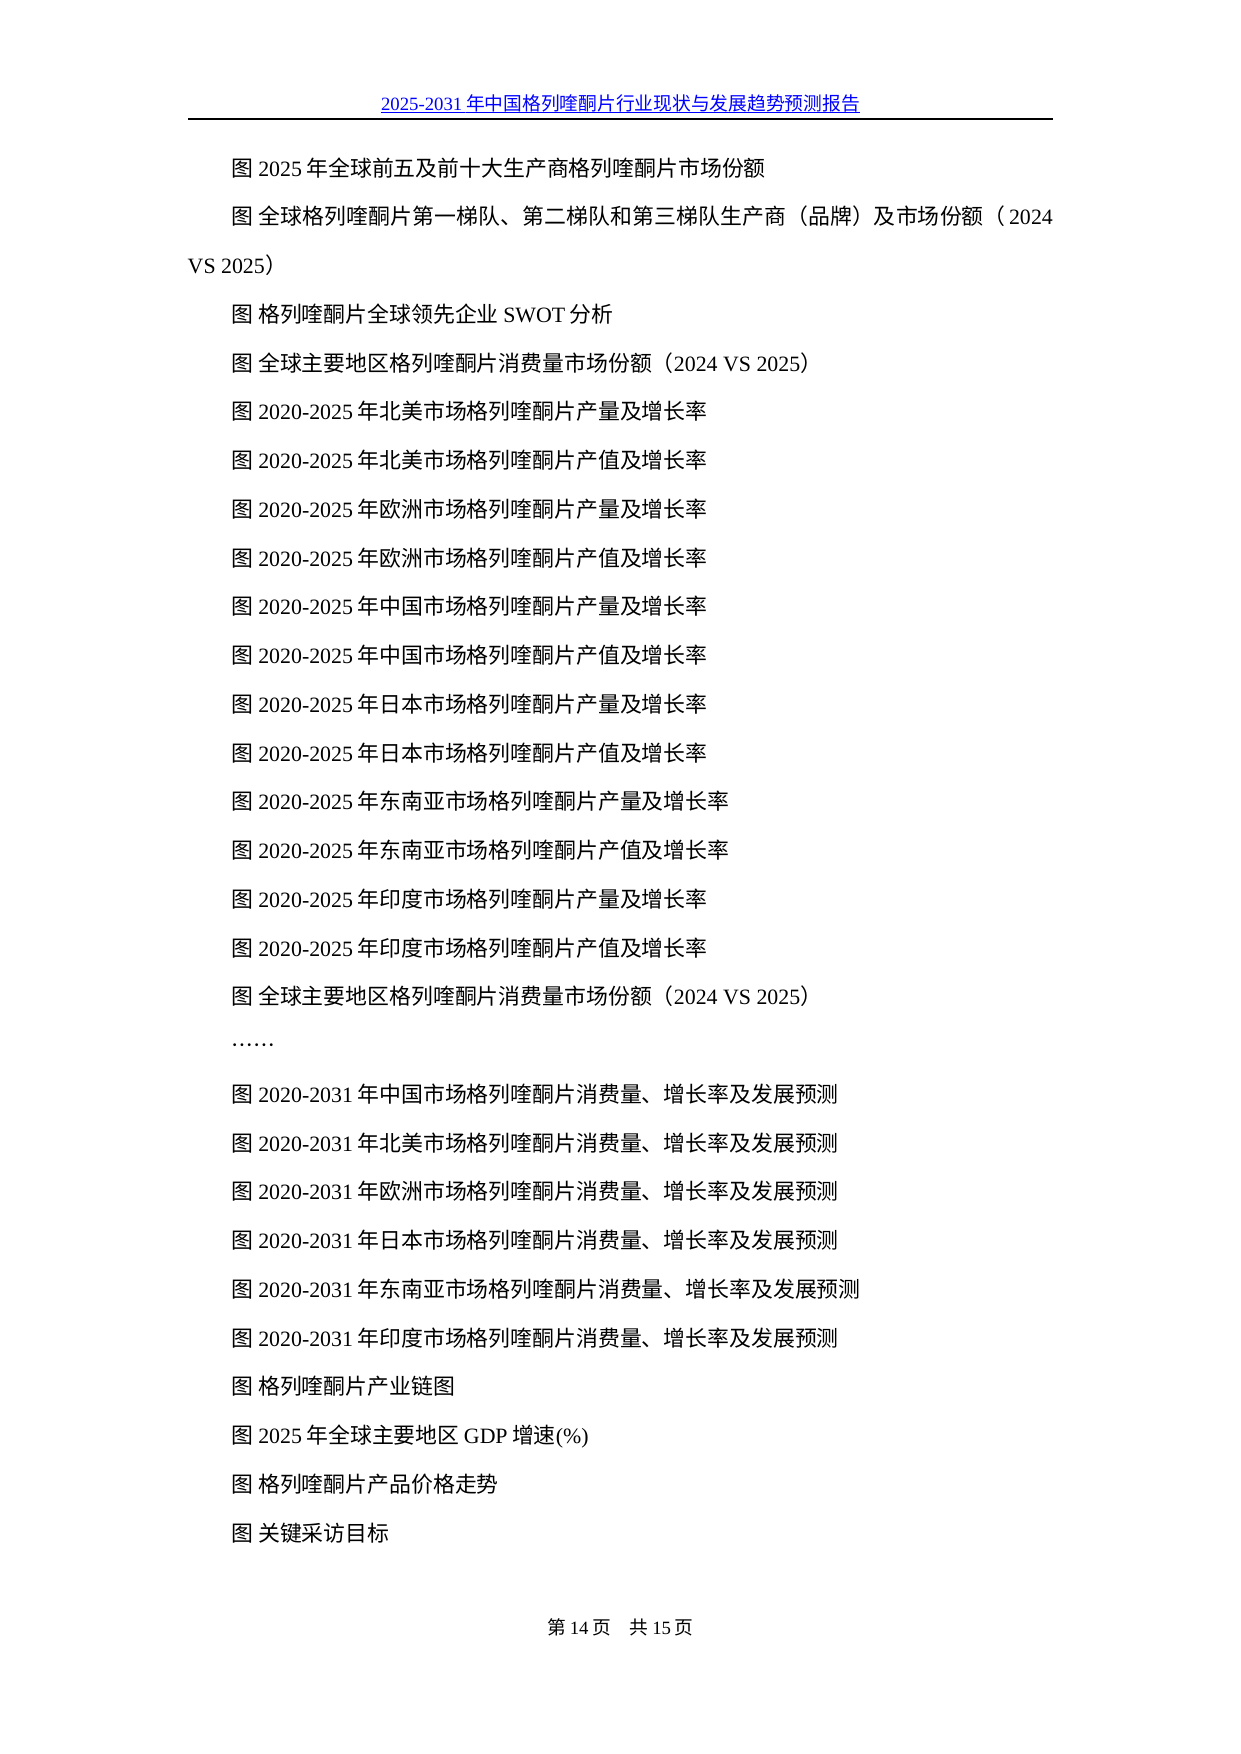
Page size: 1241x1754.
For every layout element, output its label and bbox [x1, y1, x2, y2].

text [187, 150, 1053, 1548]
